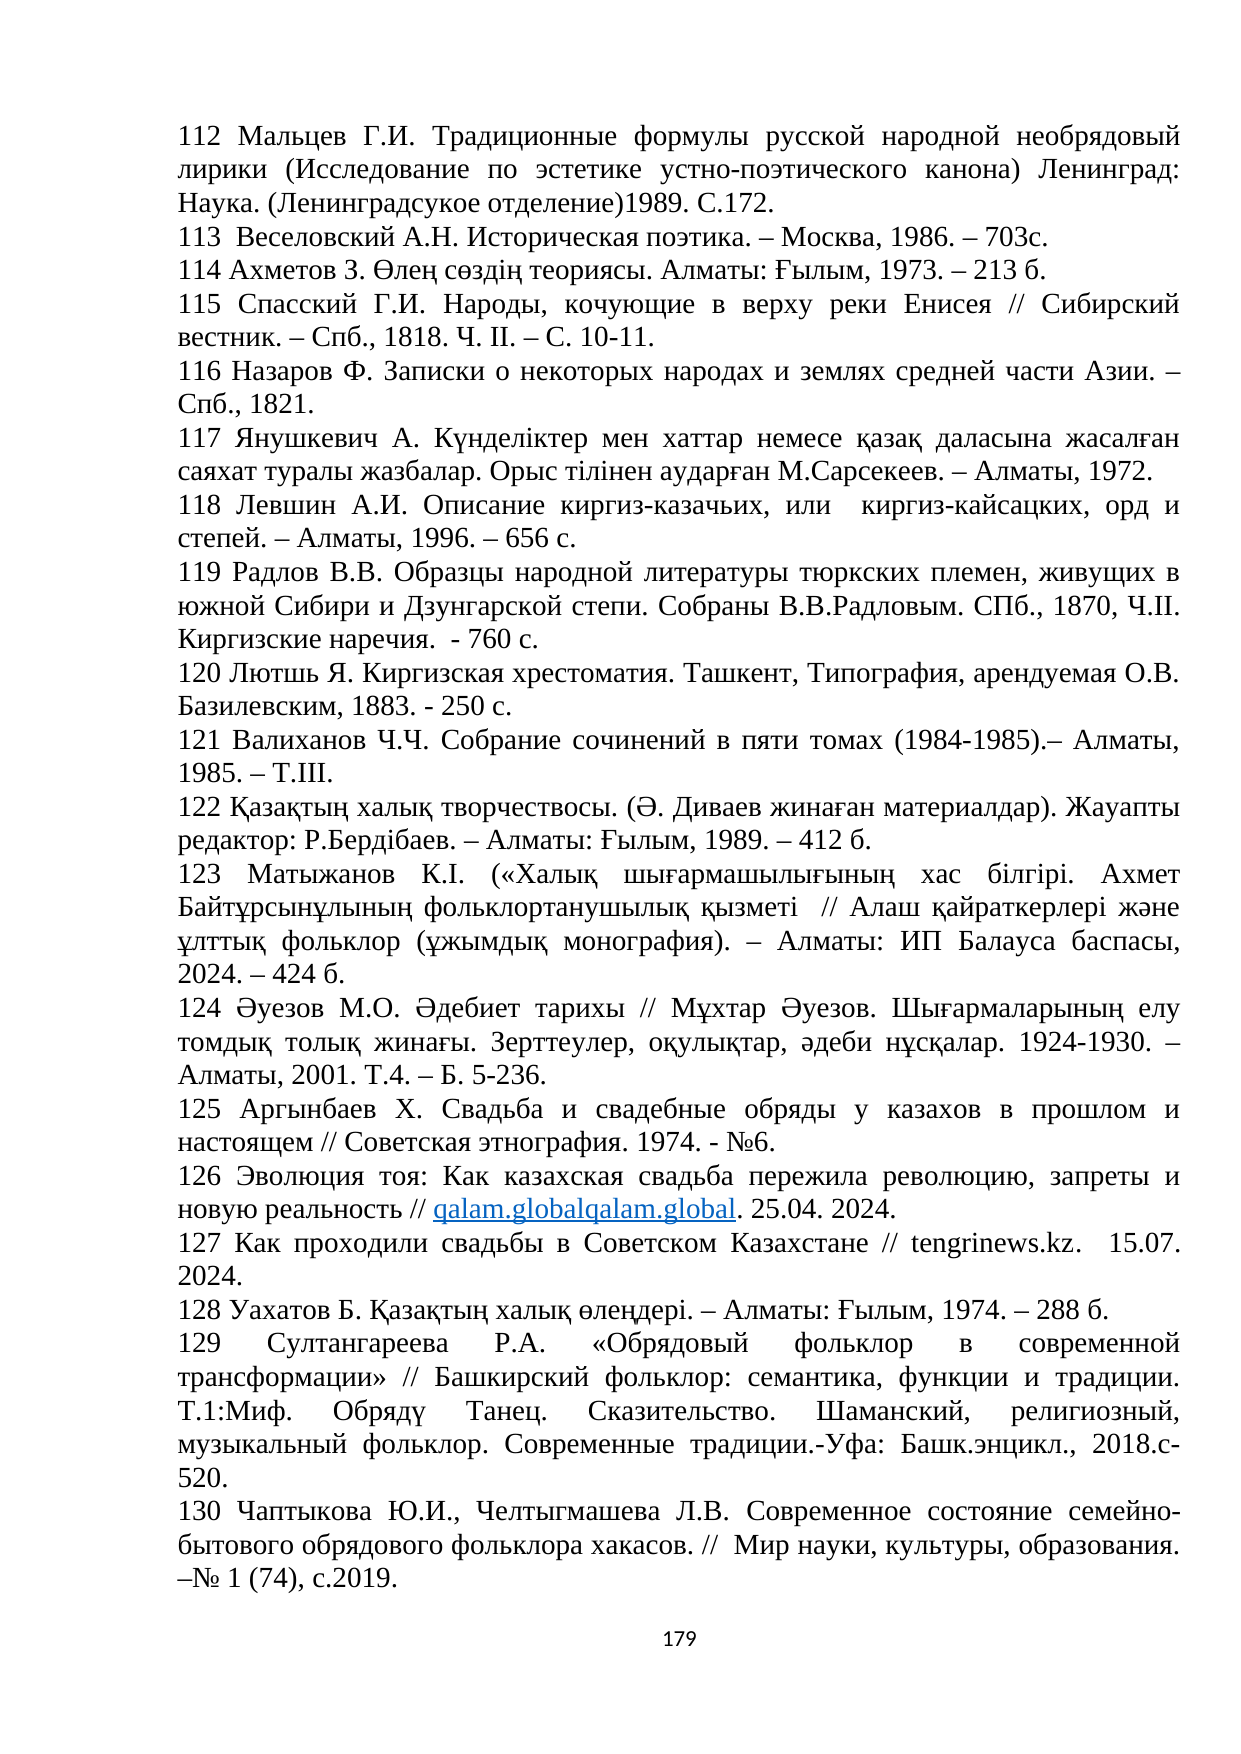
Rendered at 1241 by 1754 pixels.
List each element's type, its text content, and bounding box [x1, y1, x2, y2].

text 122 Қазақтың халық творчествосы. (Ә. Диваев жинаған материалдар). Жауапты редактор: Р.Бердібаев. – Алматы: Ғылым, 1989. – 412 б. [177, 789, 1181, 856]
text 130 Чаптыкова Ю.И., Челтыгмашева Л.В. Современное состояние семейно-бытового обрядового фольклора хакасов. // Мир науки, культуры, образования. –№ 1 (74), с.2019. [177, 1493, 1181, 1594]
text 116 Назаров Ф. Записки о некоторых народах и землях средней части Азии. – Спб., 1821. [177, 353, 1181, 420]
text 124 Әуезов М.О. Әдебиет тарихы // Мұхтар Әуезов. Шығармаларының елу томдық толық жинағы. Зерттеулер, оқулықтар, әдеби нұсқалар. 1924-1930. – Алматы, 2001. Т.4. – Б. 5-236. [177, 990, 1181, 1091]
text 120 Лютшь Я. Киргизская хрестоматия. Ташкент, Типография, арендуемая О.В. Базилевским, 1883. - 250 с. [177, 655, 1181, 722]
text 114 Ахметов З. Өлең сөздің теориясы. Алматы: Ғылым, 1973. – 213 б. [177, 252, 1181, 286]
text 118 Левшин А.И. Описание киргиз-казачьих, или киргиз-кайсацких, орд и степей. – Алматы, 1996. – 656 с. [177, 487, 1181, 554]
text 117 Янушкевич А. Күнделіктер мен хаттар немесе қазақ даласына жасалған саяхат туралы жазбалар. Орыс тілінен аударған М.Сарсекеев. – Алматы, 1972. [177, 420, 1181, 487]
text 113 Веселовский А.Н. Историческая поэтика. – Москва, 1986. – 703с. [177, 219, 1181, 252]
text 127 Как проходили свадьбы в Советском Казахстане // tengrinews.kz. 15.07. 2024. [177, 1225, 1181, 1292]
text 121 Валиханов Ч.Ч. Собрание сочинений в пяти томах (1984-1985).– Алматы, 1985. – Т.ІІІ. [177, 722, 1181, 789]
text 115 Спасский Г.И. Народы, кочующие в верху реки Енисея // Сибирский вестник. – Спб., 1818. Ч. ІІ. – С. 10-11. [177, 286, 1181, 353]
text 119 Радлов В.В. Образцы народной литературы тюркских племен, живущих в южной Сибири и Дзунгарской степи. Собраны В.В.Радловым. СПб., 1870, Ч.ІІ. Киргизские наречия. - 760 с. [177, 554, 1181, 655]
text 125 Аргынбаев Х. Свадьба и свадебные обряды у казахов в прошлом и настоящем // Советская этнография. 1974. - №6. [177, 1091, 1181, 1158]
text 112 Мальцев Г.И. Традиционные формулы русской народной необрядовый лирики (Исследование по эстетике устно-поэтического канона) Ленинград: Наука. (Ленинградсукое отделение)1989. С.172. [177, 118, 1181, 219]
text 128 Уахатов Б. Қазақтың халық өлеңдері. – Алматы: Ғылым, 1974. – 288 б. [177, 1292, 1181, 1326]
text 123 Матыжанов К.І. («Халық шығармашылығының хас білгірі. Ахмет Байтұрсынұлының фольклортанушылық қызметі // Алаш қайраткерлері және ұлттық фольклор (ұжымдық монография). – Алматы: ИП Балауса баспасы, 2024. – 424 б. [177, 856, 1181, 990]
text 129 Султангареева Р.А. «Обрядовый фольклор в современной трансформации» // Башкирский фольклор: семантика, функции и традиции. Т.1:Миф. Обрядү Танец. Сказительство. Шаманский, религиозный, музыкальный фольклор. Современные традиции.-Уфа: Башк.энцикл., 2018.с-520. [177, 1326, 1181, 1493]
text 126 Эволюция тоя: Как казахская свадьба пережила революцию, запреты и новую реальность // qalam.globalqalam.global. 25.04. 2024. [177, 1158, 1181, 1225]
